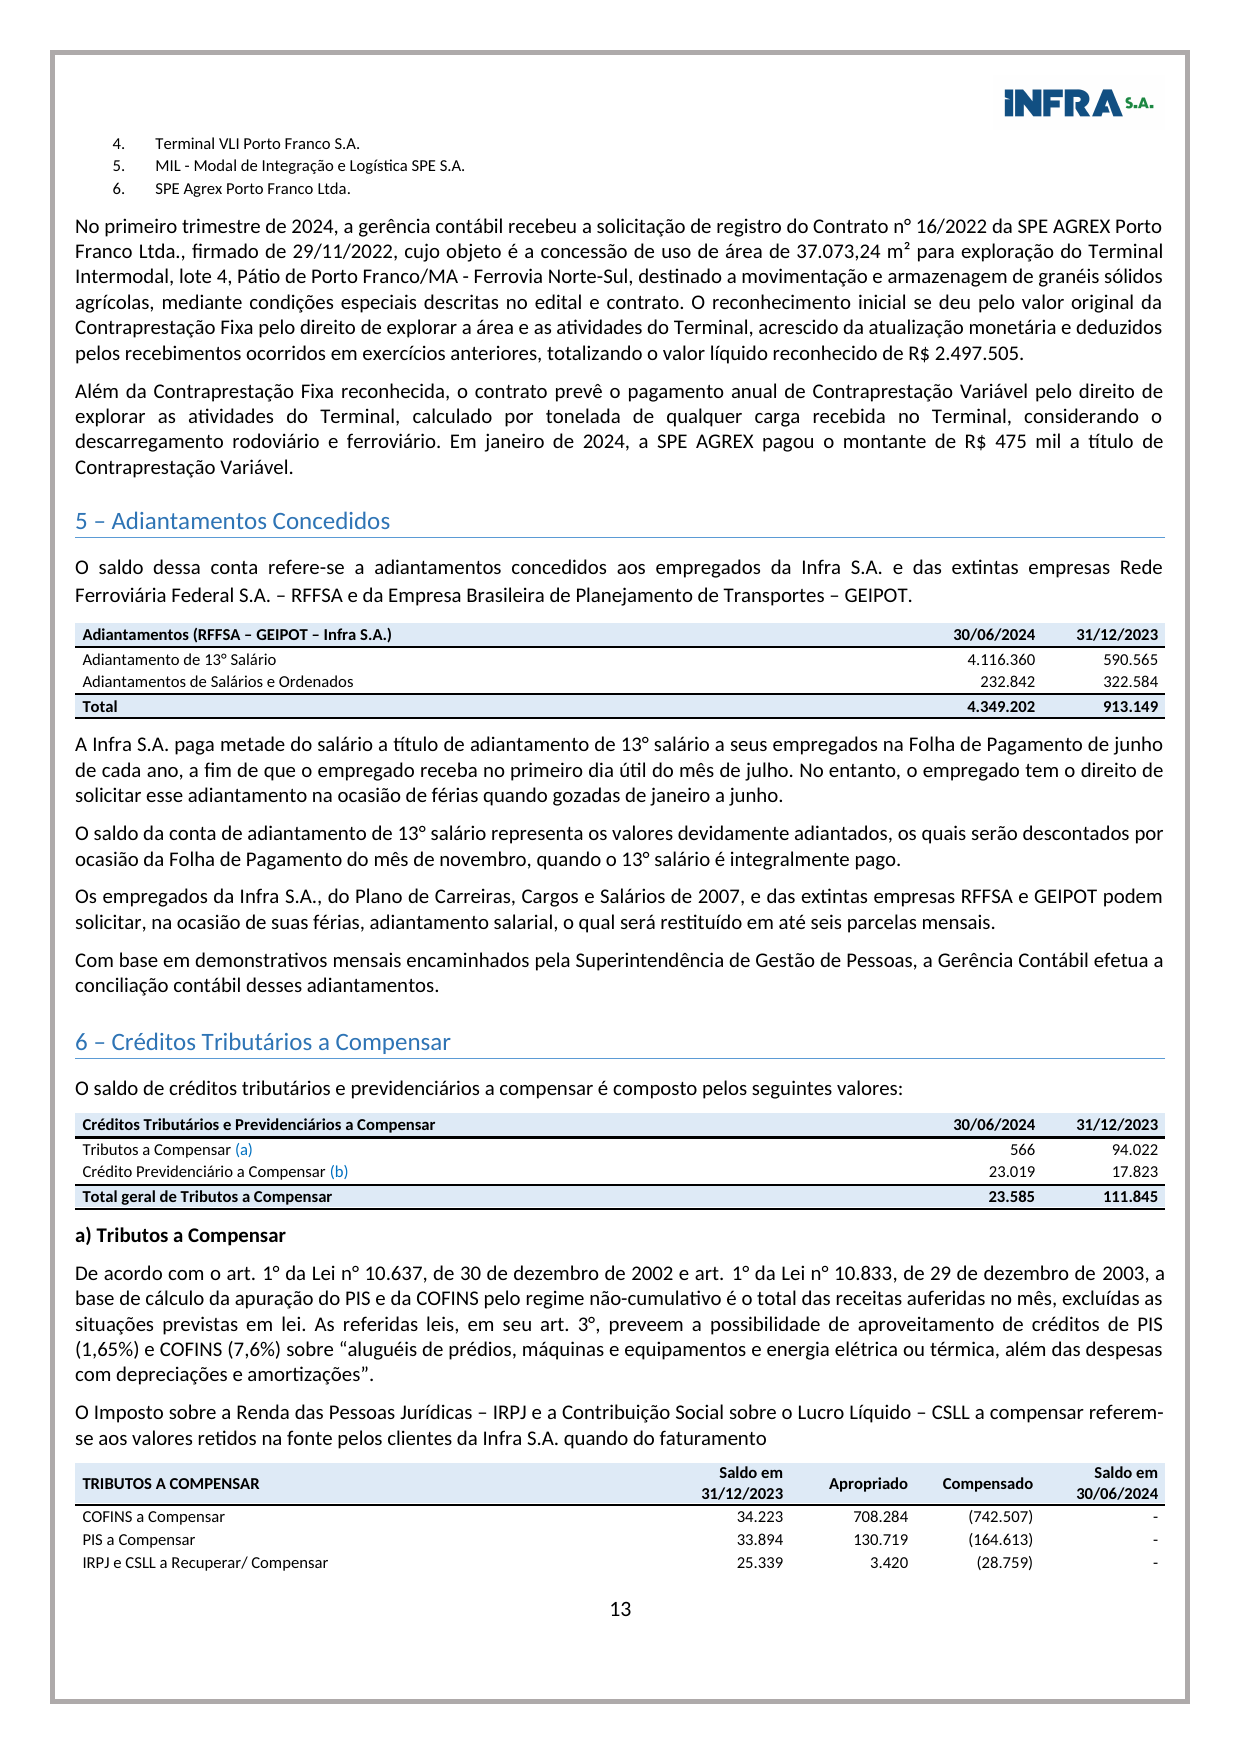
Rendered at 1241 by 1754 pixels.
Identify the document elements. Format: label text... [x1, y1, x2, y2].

table_header Saldo em 30/06/2024 [1040, 1463, 1165, 1503]
table_cell 111.845 [1042, 1186, 1165, 1207]
table_header 31/12/2023 [1042, 623, 1165, 646]
table_cell 23.019 [919, 1160, 1042, 1184]
text 6. SPE Agrex Porto Franco Ltda. [112, 178, 1165, 198]
table_cell Crédito Previdenciário a Compensar (b) [75, 1160, 919, 1184]
table_cell Adiantamento de 13° Salário [75, 648, 919, 670]
table_cell 4.116.360 [919, 648, 1042, 670]
table_header 30/06/2024 [919, 623, 1042, 646]
table_cell - [1040, 1506, 1165, 1527]
table_cell 913.149 [1042, 695, 1165, 717]
text O saldo de créditos tributários e previdenciários a compensar é composto pelos seguintes valores: [75, 1075, 1165, 1100]
table_cell 232.842 [919, 670, 1042, 693]
text Os empregados da Infra S.A., do Plano de Carreiras, Cargos e Salários de 2007, e das extintas empresas RFFSA e GEIPOT podem solicitar, na ocasião de suas férias, adiantamento salarial, o qual será restituído em até seis parcelas mensais. [75, 884, 1165, 934]
table_cell Total [75, 695, 919, 717]
table_header Créditos Tributários e Previdenciários a Compensar [75, 1113, 919, 1136]
text A Infra S.A. paga metade do salário a título de adiantamento de 13° salário a seus empregados na Folha de Pagamento de junho de cada ano, a fim de que o empregado receba no primeiro dia útil do mês de julho. No entanto, o empregado tem o direito de solicitar esse adiantamento na ocasião de férias quando gozadas de janeiro a junho. [75, 732, 1165, 808]
table_header Adiantamentos (RFFSA – GEIPOT – Infra S.A.) [75, 623, 919, 646]
table_cell 17.823 [1042, 1160, 1165, 1184]
table_header 30/06/2024 [919, 1113, 1042, 1136]
table_cell 3.420 [790, 1551, 915, 1574]
table_cell (742.507) [915, 1506, 1040, 1527]
table_cell IRPJ e CSLL a Recuperar/ Compensar [75, 1551, 665, 1574]
text a) Tributos a Compensar [75, 1222, 1165, 1247]
text Com base em demonstrativos mensais encaminhados pela Superintendência de Gestão de Pessoas, a Gerência Contábil efetua a conciliação contábil desses adiantamentos. [75, 947, 1165, 998]
table_cell (164.613) [915, 1527, 1040, 1551]
table_cell - [1040, 1551, 1165, 1574]
table_cell Total geral de Tributos a Compensar [75, 1186, 919, 1207]
table_header Compensado [915, 1463, 1040, 1503]
table_cell COFINS a Compensar [75, 1506, 665, 1527]
table_cell 322.584 [1042, 670, 1165, 693]
table_header Saldo em 31/12/2023 [665, 1463, 790, 1503]
table_cell 23.585 [919, 1186, 1042, 1207]
text 4. Terminal VLI Porto Franco S.A. [112, 133, 1165, 154]
table_cell - [1040, 1527, 1165, 1551]
table_header 31/12/2023 [1042, 1113, 1165, 1136]
table_cell 566 [919, 1139, 1042, 1160]
text O Imposto sobre a Renda das Pessoas Jurídicas – IRPJ e a Contribuição Social sobre o Lucro Líquido – CSLL a compensar referem-se aos valores retidos na fonte pelos clientes da Infra S.A. quando do faturamento [75, 1399, 1165, 1450]
table_cell PIS a Compensar [75, 1527, 665, 1551]
table_cell 708.284 [790, 1506, 915, 1527]
table_header Apropriado [790, 1463, 915, 1503]
text De acordo com o art. 1° da Lei n° 10.637, de 30 de dezembro de 2002 e art. 1° da Lei n° 10.833, de 29 de dezembro de 2003, a base de cálculo da apuração do PIS e da COFINS pelo regime não-cumulativo é o total das receitas auferidas no mês, excluídas as situações previstas em lei. As referidas leis, em seu art. 3°, preveem a possibilidade de aproveitamento de créditos de PIS (1,65%) e COFINS (7,6%) sobre “aluguéis de prédios, máquinas e equipamentos e energia elétrica ou térmica, além das despesas com depreciações e amortizações”. [75, 1260, 1165, 1387]
text No primeiro trimestre de 2024, a gerência contábil recebeu a solicitação de registro do Contrato n° 16/2022 da SPE AGREX Porto Franco Ltda., firmado de 29/11/2022, cujo objeto é a concessão de uso de área de 37.073,24 m² para exploração do Terminal Intermodal, lote 4, Pátio de Porto Franco/MA - Ferrovia Norte-Sul, destinado a movimentação e armazenagem de granéis sólidos agrícolas, mediante condições especiais descritas no edital e contrato. O reconhecimento inicial se deu pelo valor original da Contraprestação Fixa pelo direito de explorar a área e as atividades do Terminal, acrescido da atualização monetária e deduzidos pelos recebimentos ocorridos em exercícios anteriores, totalizando o valor líquido reconhecido de R$ 2.497.505. [75, 213, 1165, 365]
table_cell 25.339 [665, 1551, 790, 1574]
table_cell Adiantamentos de Salários e Ordenados [75, 670, 919, 693]
table_cell 33.894 [665, 1527, 790, 1551]
text Além da Contraprestação Fixa reconhecida, o contrato prevê o pagamento anual de Contraprestação Variável pelo direito de explorar as atividades do Terminal, calculado por tonelada de qualquer carga recebida no Terminal, considerando o descarregamento rodoviário e ferroviário. Em janeiro de 2024, a SPE AGREX pagou o montante de R$ 475 mil a título de Contraprestação Variável. [75, 378, 1165, 479]
table_cell 590.565 [1042, 648, 1165, 670]
subtitle 5 – Adiantamentos Concedidos [75, 505, 1165, 537]
table_cell (28.759) [915, 1551, 1040, 1574]
table_cell 94.022 [1042, 1139, 1165, 1160]
text O saldo dessa conta refere-se a adiantamentos concedidos aos empregados da Infra S.A. e das extintas empresas Rede Ferroviária Federal S.A. – RFFSA e da Empresa Brasileira de Planejamento de Transportes – GEIPOT. [75, 554, 1165, 607]
table_cell 4.349.202 [919, 695, 1042, 717]
table_cell Tributos a Compensar (a) [75, 1139, 919, 1160]
table_cell 34.223 [665, 1506, 790, 1527]
subtitle 6 – Créditos Tributários a Compensar [75, 1026, 1165, 1058]
text 5. MIL - Modal de Integração e Logística SPE S.A. [112, 156, 1165, 176]
text O saldo da conta de adiantamento de 13° salário representa os valores devidamente adiantados, os quais serão descontados por ocasião da Folha de Pagamento do mês de novembro, quando o 13° salário é integralmente pago. [75, 820, 1165, 871]
picture [993, 75, 1166, 130]
table_cell 130.719 [790, 1527, 915, 1551]
table_header TRIBUTOS A COMPENSAR [75, 1463, 665, 1503]
